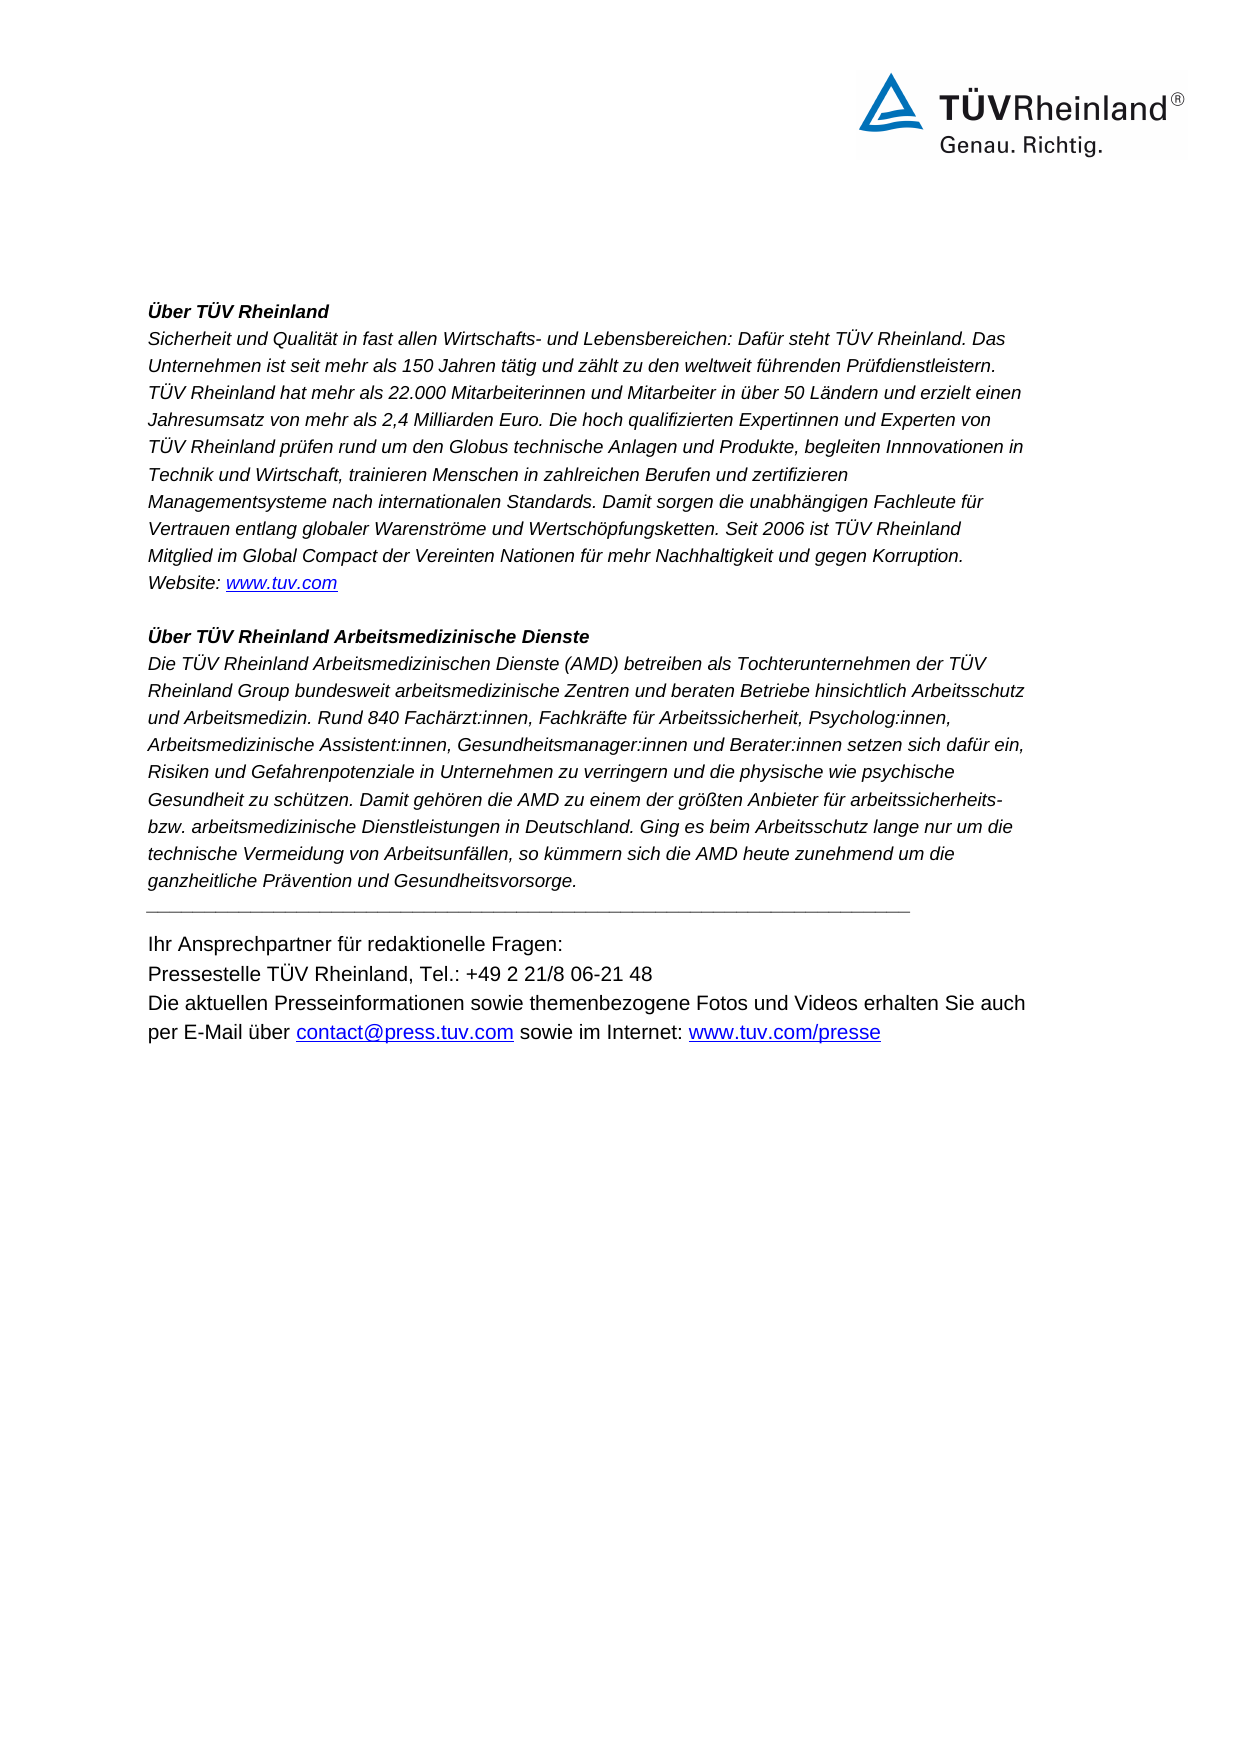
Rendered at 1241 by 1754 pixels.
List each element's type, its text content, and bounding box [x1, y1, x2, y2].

text Die aktuellen Presseinformationen sowie themenbezogene Fotos und Videos erhalten Sie auch per E-Mail über contact@press.tuv.com sowie im Internet: www.tuv.com/presse [148, 985, 1031, 1044]
text Sicherheit und Qualität in fast allen Wirtschafts- und Lebensbereichen: Dafür steht TÜV Rheinland. Das Unternehmen ist seit mehr als 150 Jahren tätig und zählt zu den weltweit führenden Prüfdienstleistern. TÜV Rheinland hat mehr als 22.000 Mitarbeiterinnen und Mitarbeiter in über 50 Ländern und erzielt einen Jahresumsatz von mehr als 2,4 Milliarden Euro. Die hoch qualifizierten Expertinnen und Experten von TÜV Rheinland prüfen rund um den Globus technische Anlagen und Produkte, begleiten Innnovationen in Technik und Wirtschaft, trainieren Menschen in zahlreichen Berufen und zertifizieren Managementsysteme nach internationalen Standards. Damit sorgen die unabhängigen Fachleute für Vertrauen entlang globaler Warenströme und Wertschöpfungsketten. Seit 2006 ist TÜV Rheinland Mitglied im Global Compact der Vereinten Nationen für mehr Nachhaltigkeit und gegen Korruption. Website: www.tuv.com [148, 322, 1031, 593]
text __________________________________________________________________ [148, 891, 915, 915]
text Über TÜV Rheinland Arbeitsmedizinische Dienste [148, 620, 1031, 647]
picture [856, 70, 1189, 160]
text Über TÜV Rheinland [148, 295, 1031, 322]
text Die TÜV Rheinland Arbeitsmedizinischen Dienste (AMD) betreiben als Tochterunternehmen der TÜV Rheinland Group bundesweit arbeitsmedizinische Zentren und beraten Betriebe hinsichtlich Arbeitsschutz und Arbeitsmedizin. Rund 840 Fachärzt:innen, Fachkräfte für Arbeitssicherheit, Psycholog:innen, Arbeitsmedizinische Assistent:innen, Gesundheitsmanager:innen und Berater:innen setzen sich dafür ein, Risiken und Gefahrenpotenziale in Unternehmen zu verringern und die physische wie psychische Gesundheit zu schützen. Damit gehören die AMD zu einem der größten Anbieter für arbeitssicherheits- bzw. arbeitsmedizinische Dienstleistungen in Deutschland. Ging es beim Arbeitsschutz lange nur um die technische Vermeidung von Arbeitsunfällen, so kümmern sich die AMD heute zunehmend um die ganzheitliche Prävention und Gesundheitsvorsorge. [148, 647, 1031, 891]
text Ihr Ansprechpartner für redaktionelle Fragen: [148, 927, 1031, 956]
text Pressestelle TÜV Rheinland, Tel.: +49 2 21/8 06-21 48 [148, 956, 1031, 985]
